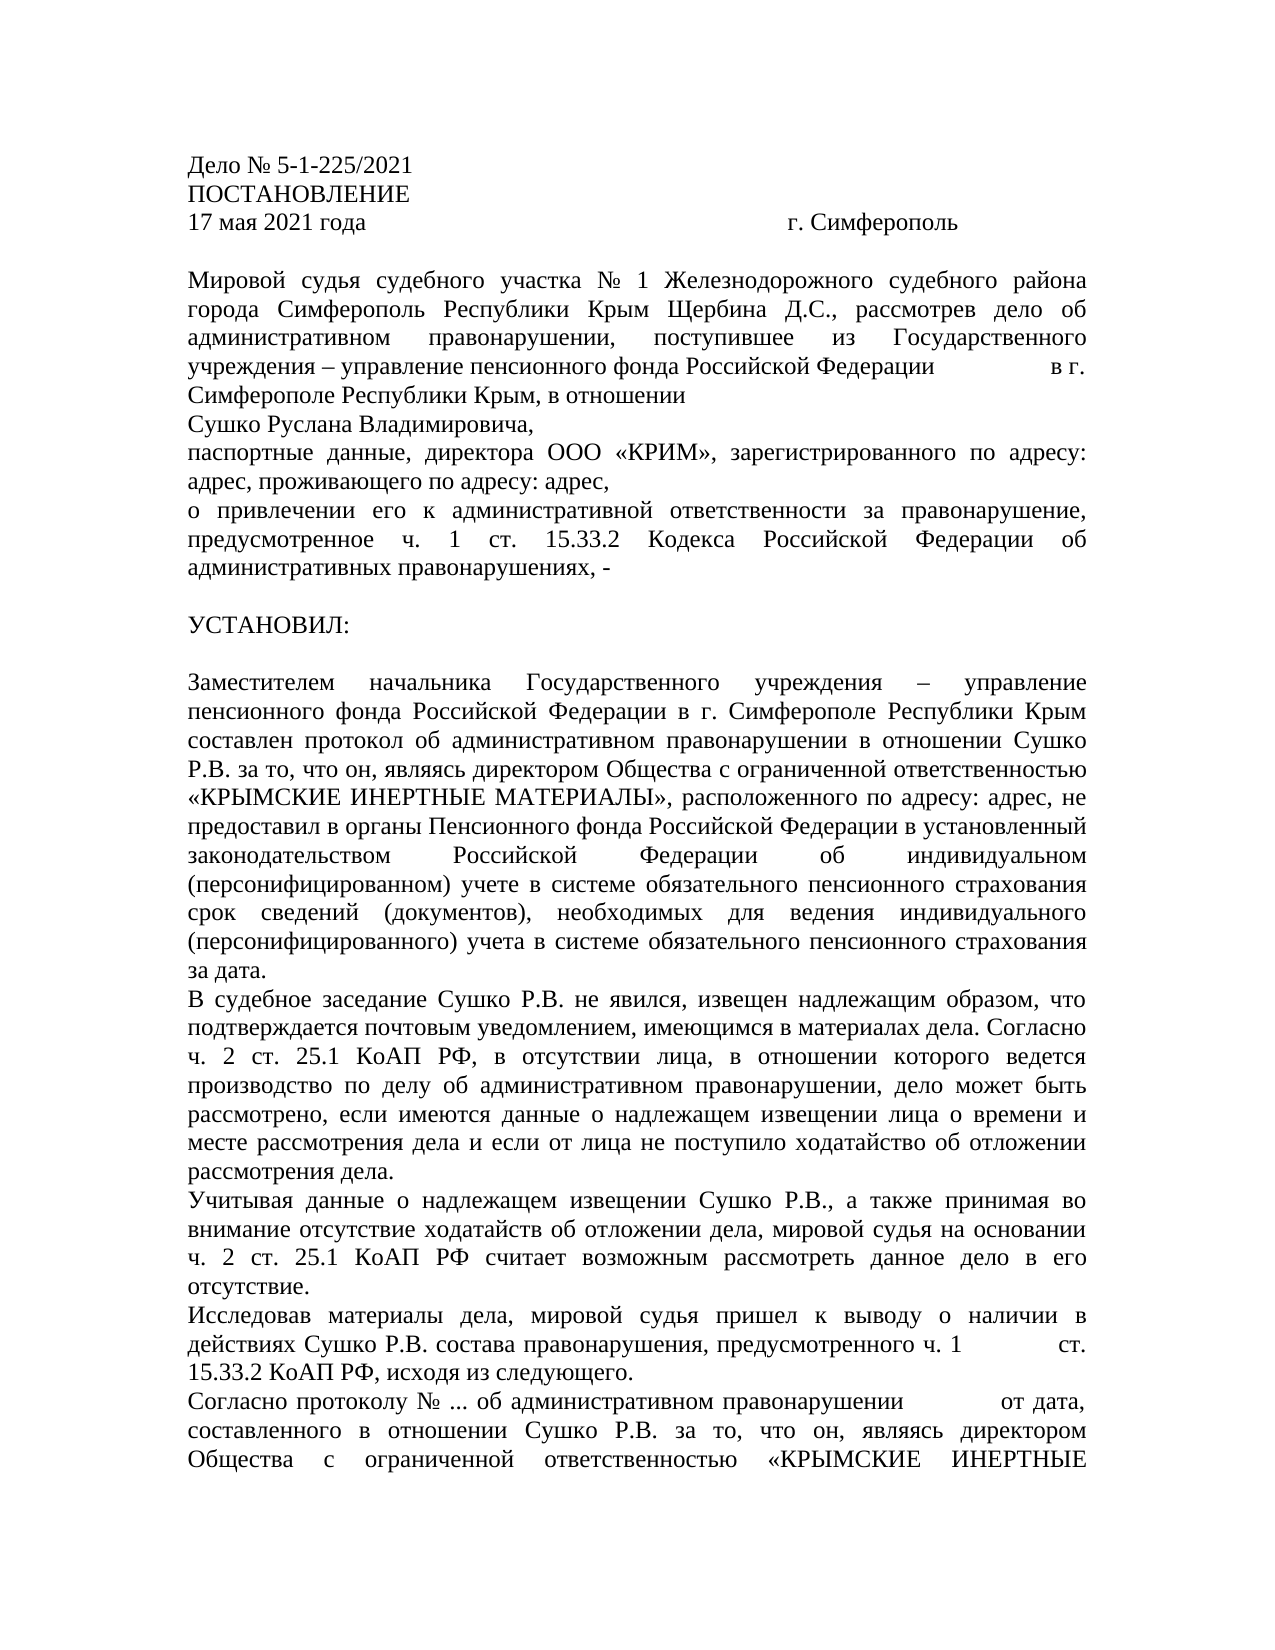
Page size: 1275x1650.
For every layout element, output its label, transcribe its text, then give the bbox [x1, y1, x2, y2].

text УСТАНОВИЛ: [187, 610, 1087, 639]
text 17 мая 2021 года г. Симферополь [187, 207, 1087, 236]
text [187, 1386, 1087, 1472]
text Дело № 5-1-225/2021 [187, 150, 1087, 179]
text Исследовав материалы дела, мировой судья пришел к выводу о наличии в действиях Сушко Р.В. состава правонарушения, предусмотренного ч. 1 ст. 15.33.2 КоАП РФ, исходя из следующего. [187, 1300, 1087, 1386]
text Заместителем начальника Государственного учреждения – управление пенсионного фонда Российской Федерации в г. Симферополе Республики Крым составлен протокол об административном правонарушении в отношении Сушко Р.В. за то, что он, являясь директором Общества с ограниченной ответственностью «КРЫМСКИЕ ИНЕРТНЫЕ МАТЕРИАЛЫ», расположенного по адресу: адрес, не предоставил в органы Пенсионного фонда Российской Федерации в установленный законодательством Российской Федерации об индивидуальном (персонифицированном) учете в системе обязательного пенсионного страхования срок сведений (документов), необходимых для ведения индивидуального (персонифицированного) учета в системе обязательного пенсионного страхования за дата. [187, 667, 1087, 984]
text Сушко Руслана Владимировича, [187, 409, 1087, 437]
text Учитывая данные о надлежащем извещении Сушко Р.В., а также принимая во внимание отсутствие ходатайств об отложении дела, мировой судья на основании ч. 2 ст. 25.1 КоАП РФ считает возможным рассмотреть данное дело в его отсутствие. [187, 1185, 1087, 1300]
text Мировой судья судебного участка № 1 Железнодорожного судебного района города Симферополь Республики Крым Щербина Д.С., рассмотрев дело об административном правонарушении, поступившее из Государственного учреждения – управление пенсионного фонда Российской Федерации в г. Симферополе Республики Крым, в отношении [187, 265, 1087, 409]
text о привлечении его к административной ответственности за правонарушение, предусмотренное ч. 1 ст. 15.33.2 Кодекса Российской Федерации об административных правонарушениях, - [187, 495, 1087, 581]
text В судебное заседание Сушко Р.В. не явился, извещен надлежащим образом, что подтверждается почтовым уведомлением, имеющимся в материалах дела. Согласно ч. 2 ст. 25.1 КоАП РФ, в отсутствии лица, в отношении которого ведется производство по делу об административном правонарушении, дело может быть рассмотрено, если имеются данные о надлежащем извещении лица о времени и месте рассмотрения дела и если от лица не поступило ходатайство об отложении рассмотрения дела. [187, 984, 1087, 1185]
text паспортные данные, директора ООО «КРИМ», зарегистрированного по адресу: адрес, проживающего по адресу: адрес, [187, 437, 1087, 495]
text ПОСТАНОВЛЕНИЕ [187, 179, 1087, 207]
